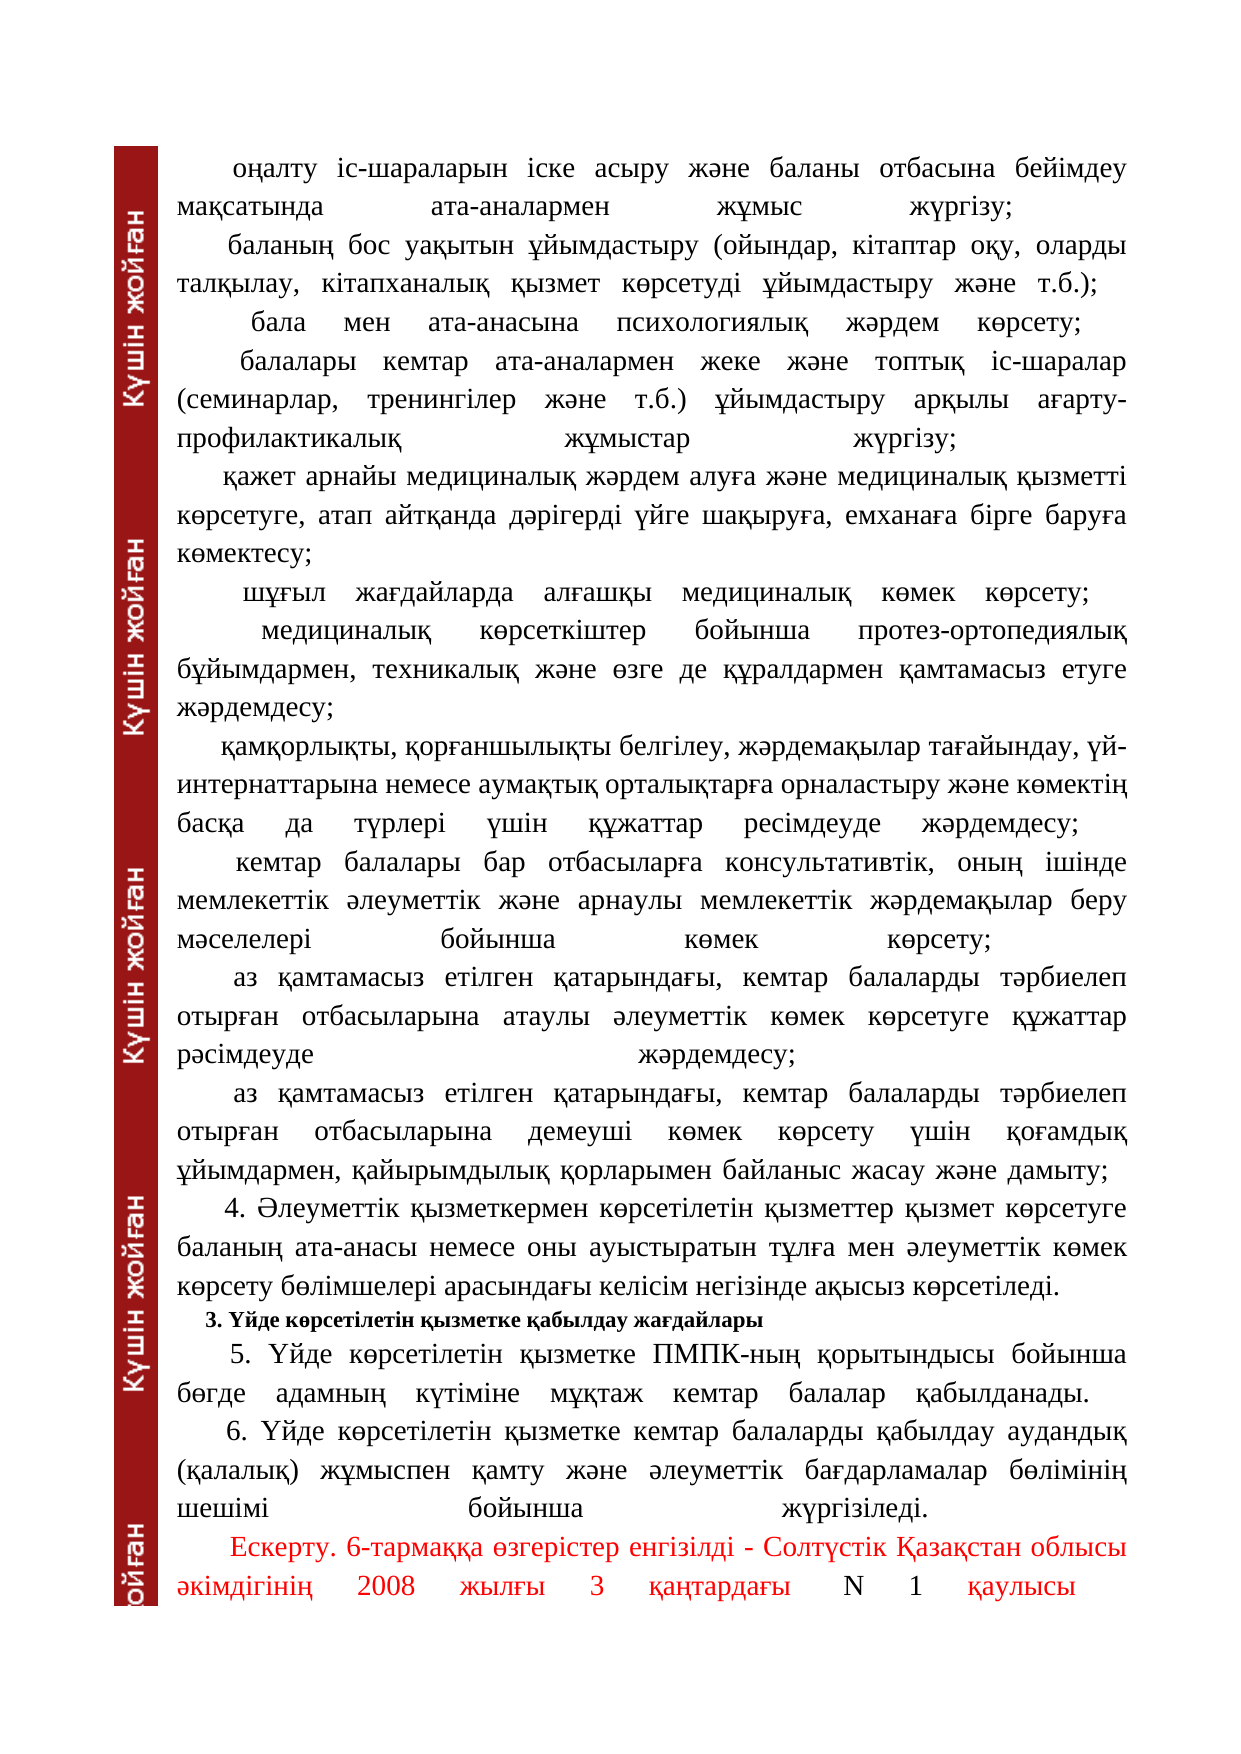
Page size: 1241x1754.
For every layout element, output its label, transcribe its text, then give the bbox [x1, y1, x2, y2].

picture [114, 146, 158, 150]
picture [114, 1301, 158, 1306]
picture [114, 1601, 158, 1606]
text 3. Үйде көрсетілетін қызметке қабылдау жағдайлары [112, 1306, 1128, 1333]
